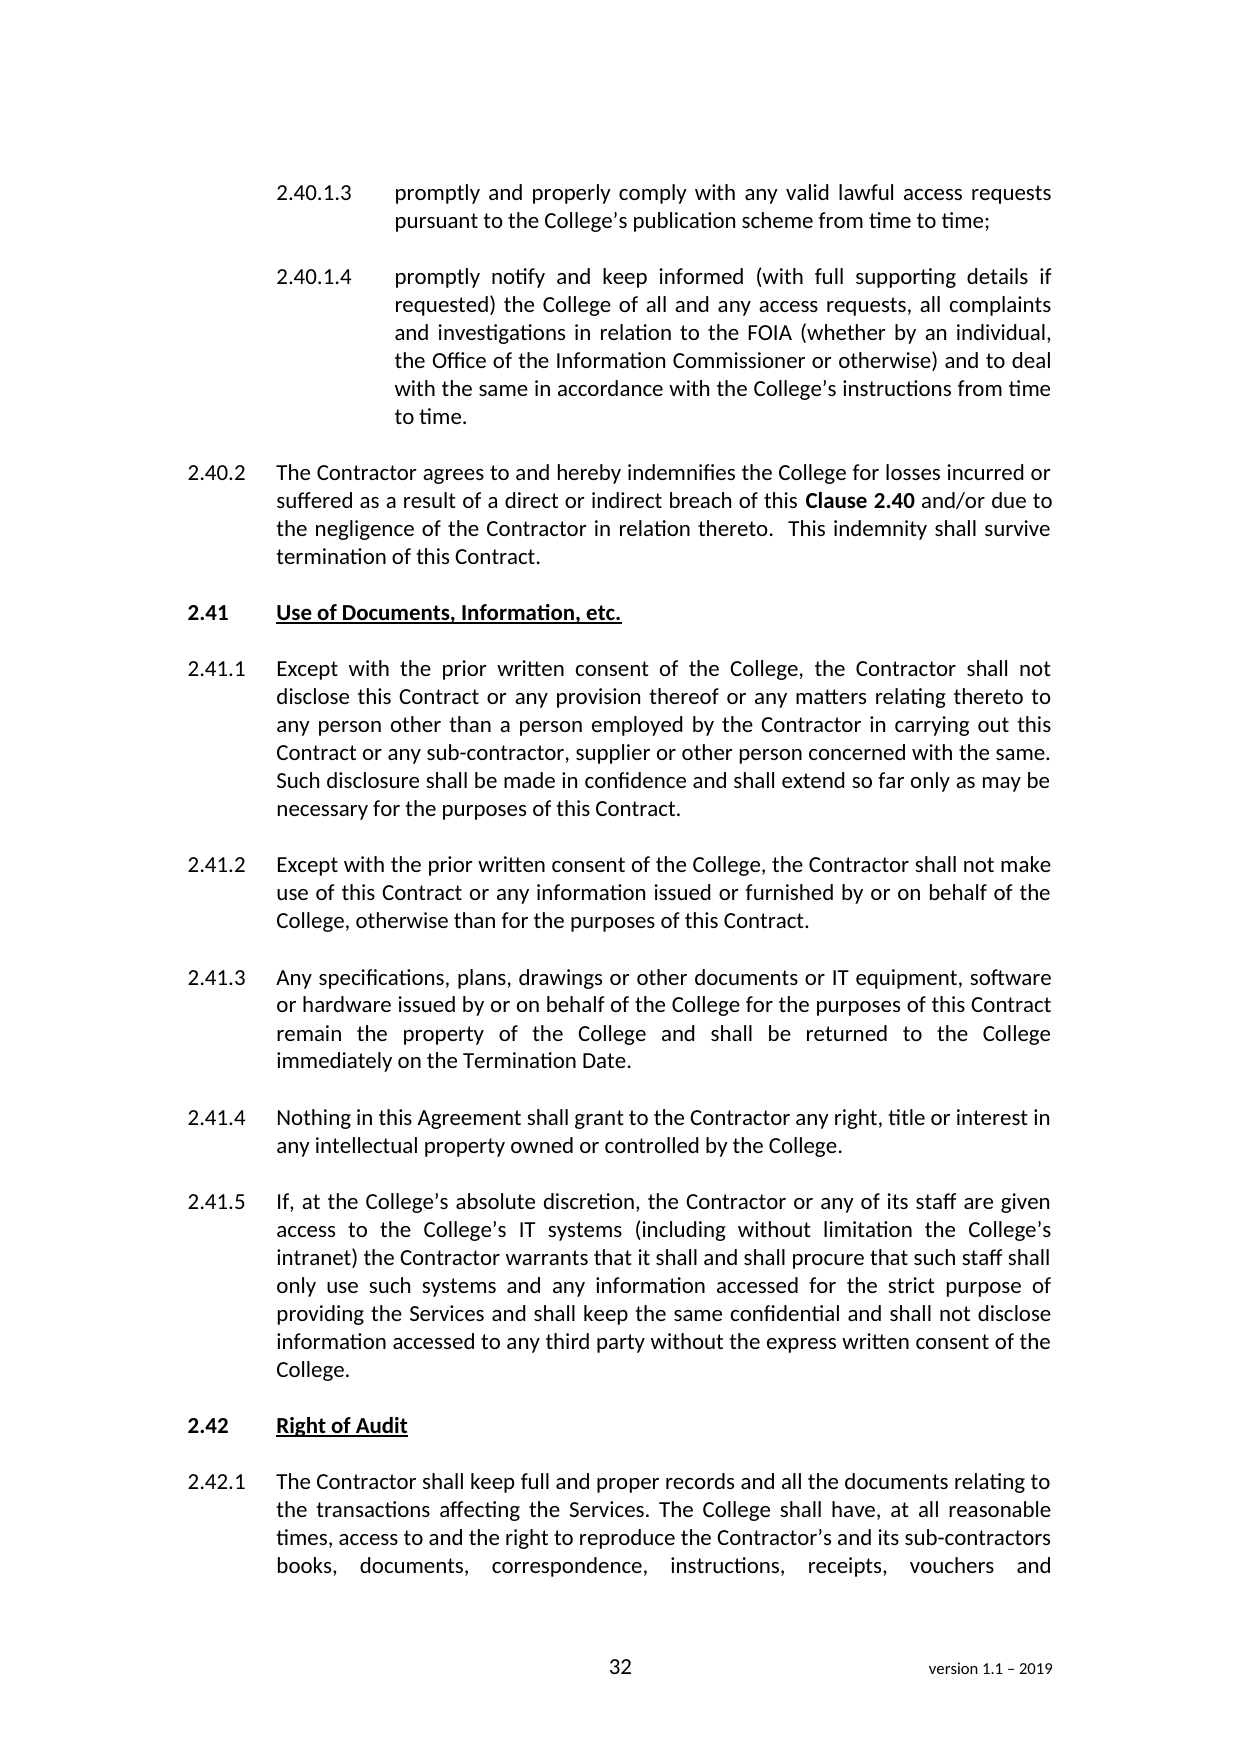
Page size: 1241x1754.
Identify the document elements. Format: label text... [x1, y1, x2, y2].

list Nothing in this Agreement shall grant to the Contractor any right, title or interest in any intellectual property owned or controlled by the College. [187, 1103, 1053, 1159]
list Right of Audit [187, 1411, 1053, 1439]
list Use of Documents, Information, etc. [187, 598, 1053, 626]
list promptly and properly comply with any valid lawful access requests pursuant to the College’s publication scheme from time to time; [276, 178, 1053, 234]
list If, at the College’s absolute discretion, the Contractor or any of its staff are given access to the College’s IT systems (including without limitation the College’s intranet) the Contractor warrants that it shall and shall procure that such staff shall only use such systems and any information accessed for the strict purpose of providing the Services and shall keep the same confidential and shall not disclose information accessed to any third party without the express written consent of the College. [187, 1187, 1053, 1383]
list Except with the prior written consent of the College, the Contractor shall not disclose this Contract or any provision thereof or any matters relating thereto to any person other than a person employed by the Contractor in carrying out this Contract or any sub-contractor, supplier or other person concerned with the same. Such disclosure shall be made in confidence and shall extend so far only as may be necessary for the purposes of this Contract. [187, 654, 1053, 822]
list Any specifications, plans, drawings or other documents or IT equipment, software or hardware issued by or on behalf of the College for the purposes of this Contract remain the property of the College and shall be returned to the College immediately on the Termination Date. [187, 963, 1053, 1075]
list promptly notify and keep informed (with full supporting details if requested) the College of all and any access requests, all complaints and investigations in relation to the FOIA (whether by an individual, the Office of the Information Commissioner or otherwise) and to deal with the same in accordance with the College’s instructions from time to time. [276, 262, 1053, 430]
list Except with the prior written consent of the College, the Contractor shall not make use of this Contract or any information issued or furnished by or on behalf of the College, otherwise than for the purposes of this Contract. [187, 851, 1053, 934]
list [187, 1467, 1053, 1579]
list The Contractor agrees to and hereby indemnifies the College for losses incurred or suffered as a result of a direct or indirect breach of this Clause 2.40 and/or due to the negligence of the Contractor in relation thereto. This indemnity shall survive termination of this Contract. [187, 458, 1053, 570]
